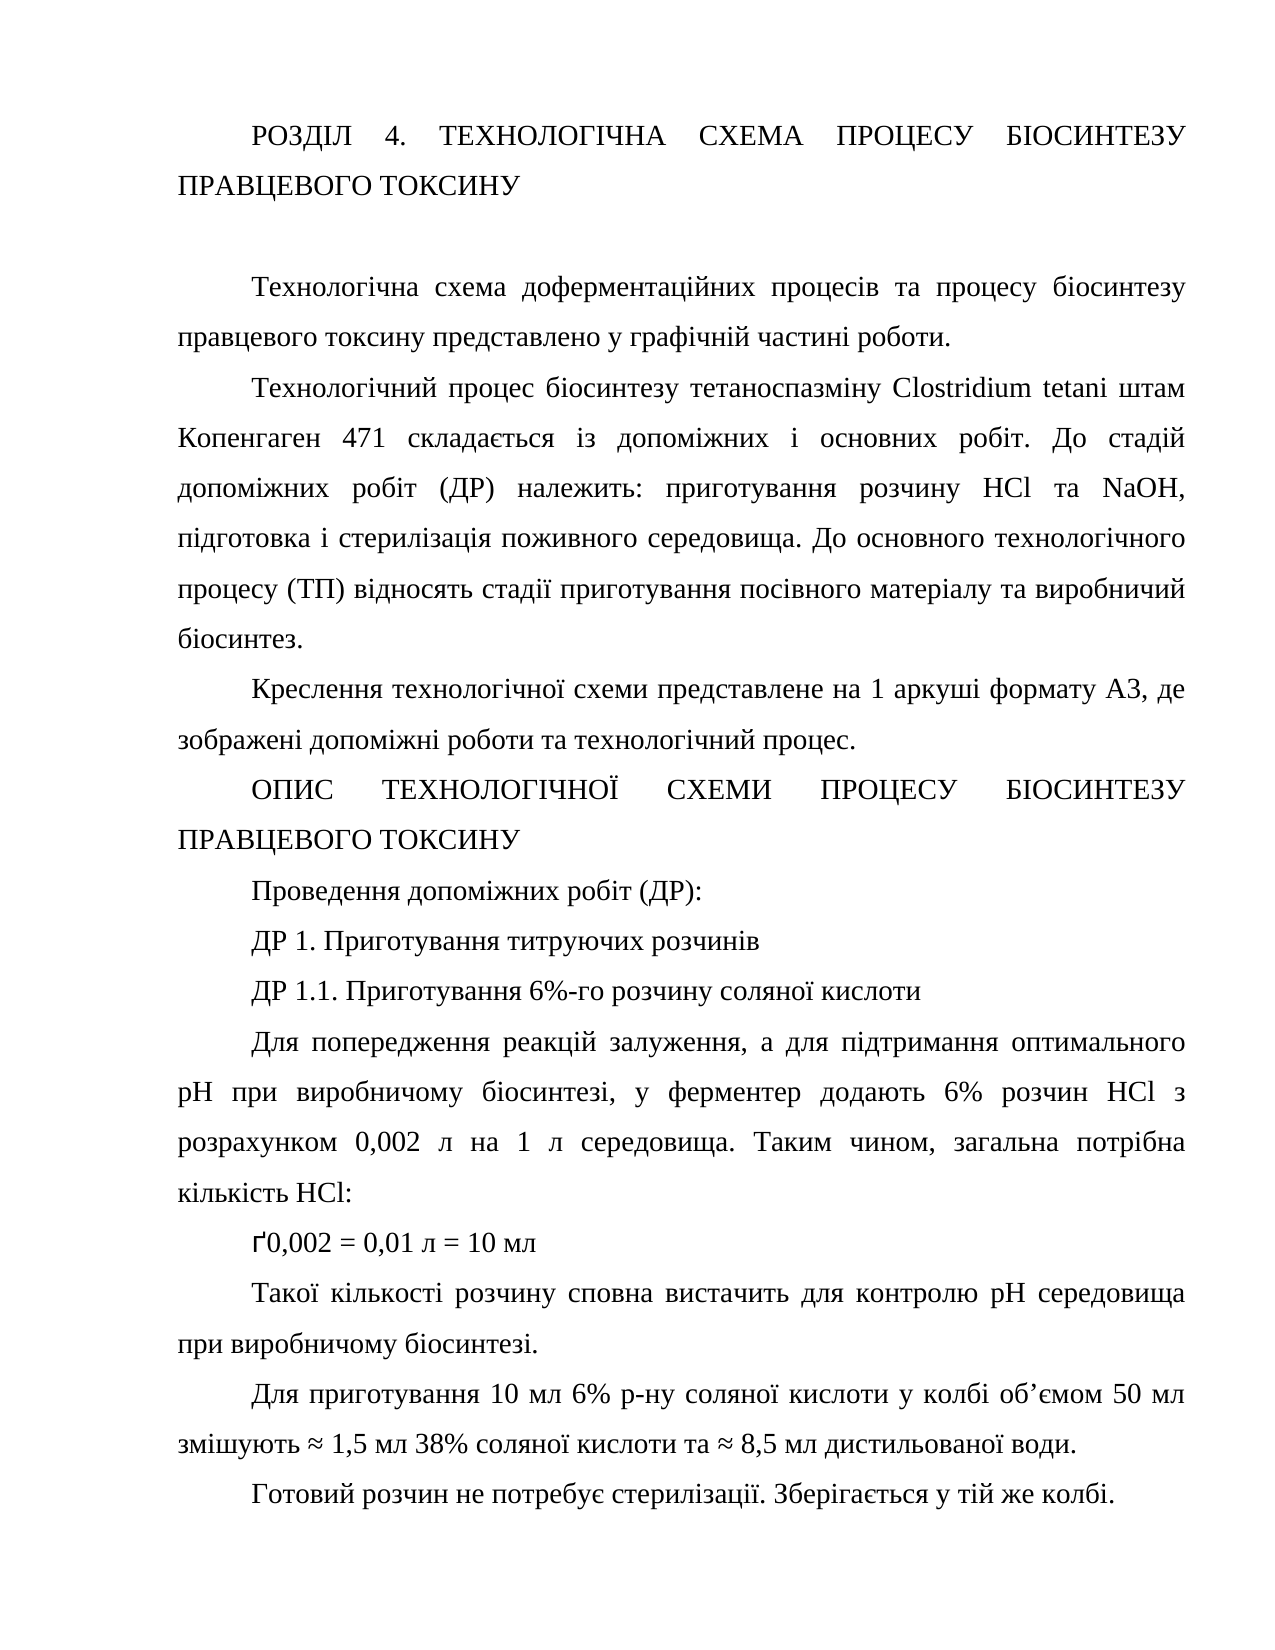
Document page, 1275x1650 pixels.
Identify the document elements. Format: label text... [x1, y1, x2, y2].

text ДР 1. Приготування титруючих розчинів [177, 923, 1186, 957]
text Проведення допоміжних робіт (ДР): [177, 873, 1186, 906]
text РОЗДІЛ 4. ТЕХНОЛОГІЧНА СХЕМА ПРОЦЕСУ БІОСИНТЕЗУ ПРАВЦЕВОГО ТОКСИНУ [177, 118, 1186, 202]
text Технологічна схема доферментаційних процесів та процесу біосинтезу правцевого токсину представлено у графічній частині роботи. [177, 269, 1186, 353]
text Для попередження реакцій залуження, а для підтримання оптимального рН при виробничому біосинтезі, у ферментер додають 6% розчин HCl з розрахунком 0,002 л на 1 л середовища. Таким чином, загальна потрібна кількість HCl: [177, 1024, 1186, 1208]
text Креслення технологічної схеми представлене на 1 аркуші формату А3, де зображені допоміжні роботи та технологічний процес. [177, 672, 1186, 755]
text Технологічний процес біосинтезу тетаноспазміну Clostridium tetani штам Копенгаген 471 складається із допоміжних і основних робіт. До стадій допоміжних робіт (ДР) належить: приготування розчину HCl та NaOH, підготовка і стерилізація поживного середовища. До основного технологічного процесу (ТП) відносять стадії приготування посівного матеріалу та виробничий біосинтез. [177, 370, 1186, 655]
text ґ0,002 = 0,01 л = 10 мл [177, 1225, 1186, 1259]
text ОПИС ТЕХНОЛОГІЧНОЇ СХЕМИ ПРОЦЕСУ БІОСИНТЕЗУ ПРАВЦЕВОГО ТОКСИНУ [177, 772, 1186, 856]
text Такої кількості розчину сповна вистачить для контролю рН середовища при виробничому біосинтезі. [177, 1275, 1186, 1359]
text Для приготування 10 мл 6% р-ну соляної кислоти у колбі об’ємом 50 мл змішують ≈ 1,5 мл 38% соляної кислоти та ≈ 8,5 мл дистильованої води. [177, 1376, 1186, 1460]
text Готовий розчин не потребує стерилізації. Зберігається у тій же колбі. [177, 1477, 1186, 1510]
text ДР 1.1. Приготування 6%-го розчину соляної кислоти [177, 973, 1186, 1007]
